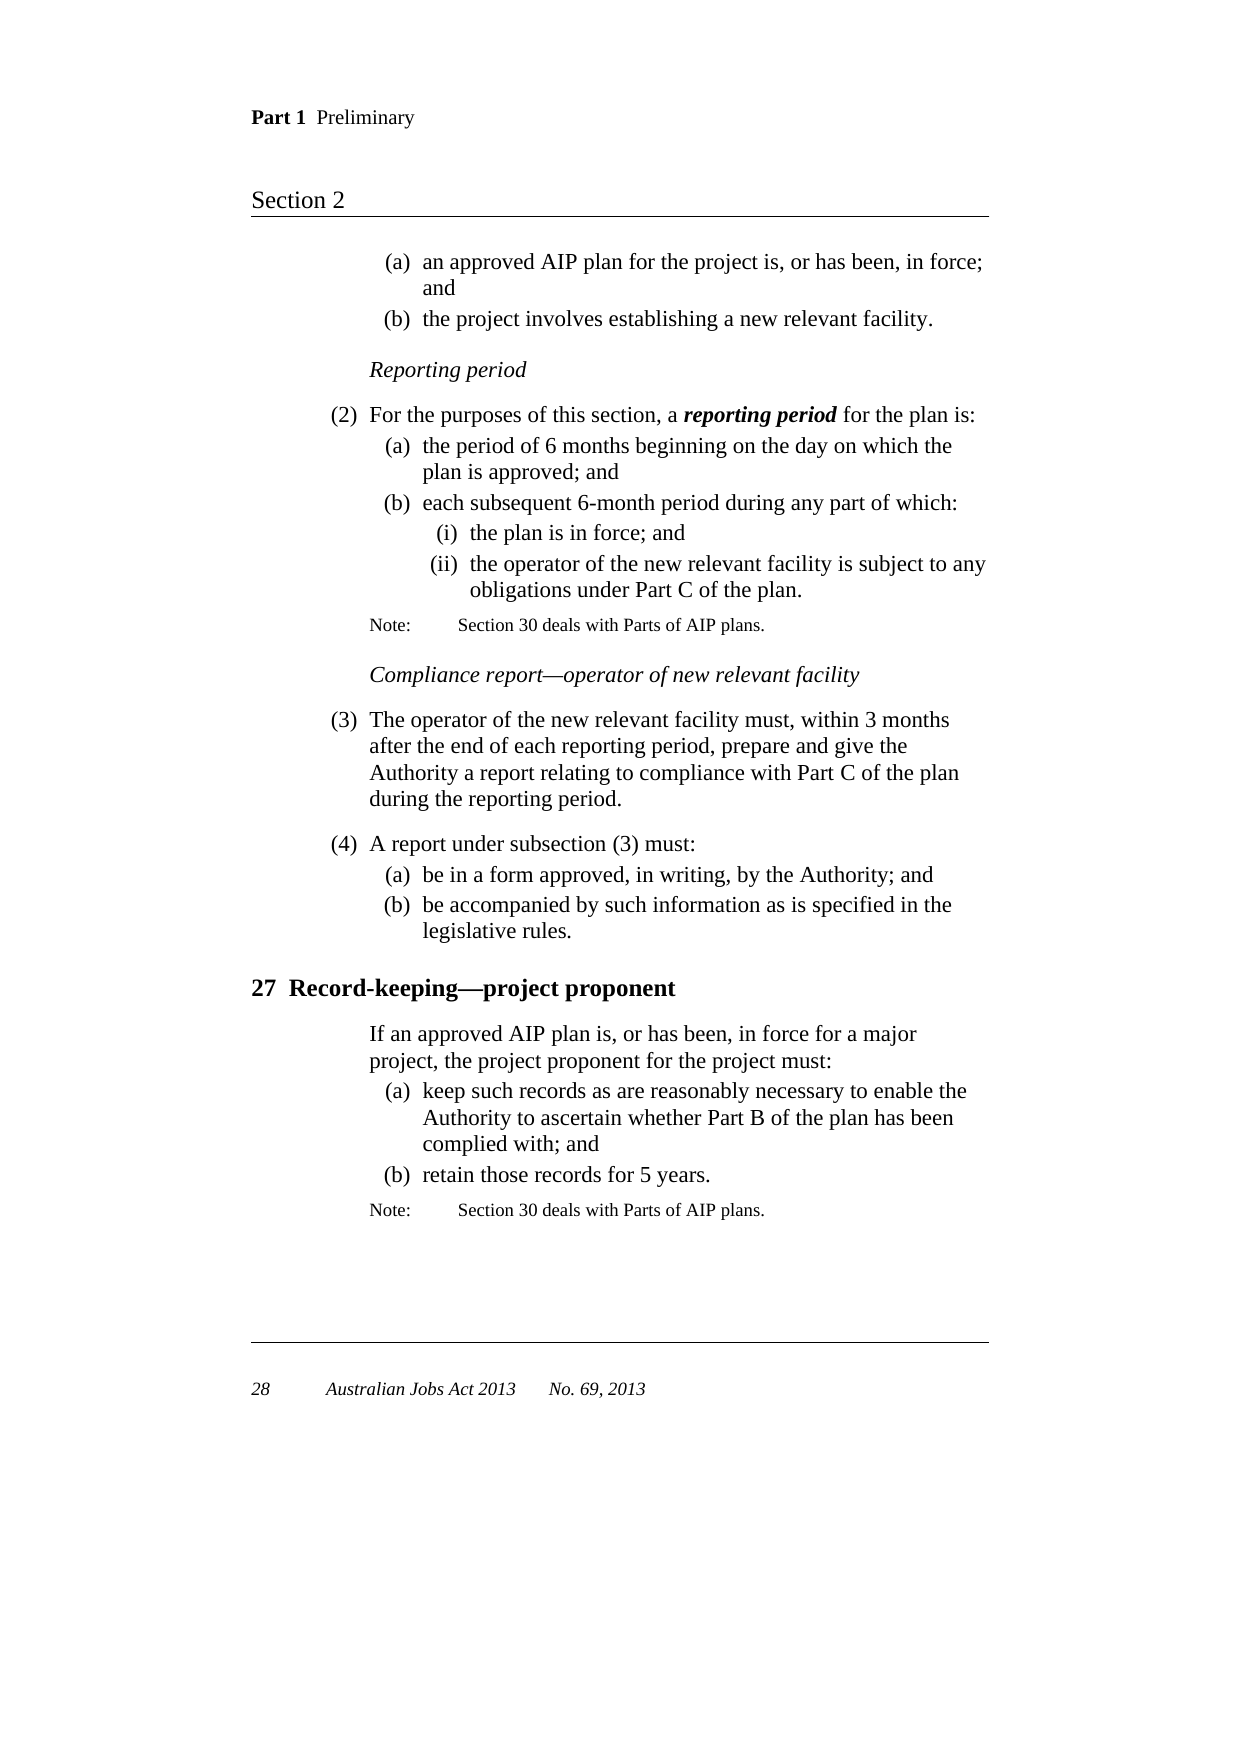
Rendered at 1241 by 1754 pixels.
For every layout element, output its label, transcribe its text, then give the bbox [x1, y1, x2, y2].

text If an approved AIP plan is, or has been, in force for a major project, the project proponent for the project must: [251, 1021, 989, 1073]
text Note: Section 30 deals with Parts of AIP plans. [369, 1200, 989, 1220]
text (4) A report under subsection (3) must: [251, 830, 989, 856]
text (ii) the operator of the new relevant facility is subject to any obligations under Part C of the plan. [251, 550, 989, 602]
text (a) keep such records as are reasonably necessary to enable the Authority to ascertain whether Part B of the plan has been complied with; and [251, 1077, 989, 1156]
text (b) the project involves establishing a new relevant facility. [251, 305, 989, 331]
text (b) be accompanied by such information as is specified in the legislative rules. [251, 891, 989, 944]
text (a) be in a form approved, in writing, by the Authority; and [251, 861, 989, 887]
text (b) retain those records for 5 years. [251, 1161, 989, 1187]
text 27 Record-keeping—project proponent [251, 973, 989, 1002]
text (2) For the purposes of this section, a reporting period for the plan is: [251, 401, 989, 428]
text (a) an approved AIP plan for the project is, or has been, in force; and [251, 248, 989, 301]
text (a) the period of 6 months beginning on the day on which the plan is approved; and [251, 432, 989, 484]
text (b) each subsequent 6-month period during any part of which: [251, 489, 989, 515]
text Compliance report—operator of new relevant facility [369, 661, 989, 687]
text Note: Section 30 deals with Parts of AIP plans. [369, 615, 989, 636]
text Reporting period [369, 356, 989, 383]
text (i) the plan is in force; and [251, 519, 989, 546]
text (3) The operator of the new relevant facility must, within 3 months after the end of each reporting period, prepare and give the Authority a report relating to compliance with Part C of the plan during the reporting period. [251, 706, 989, 811]
